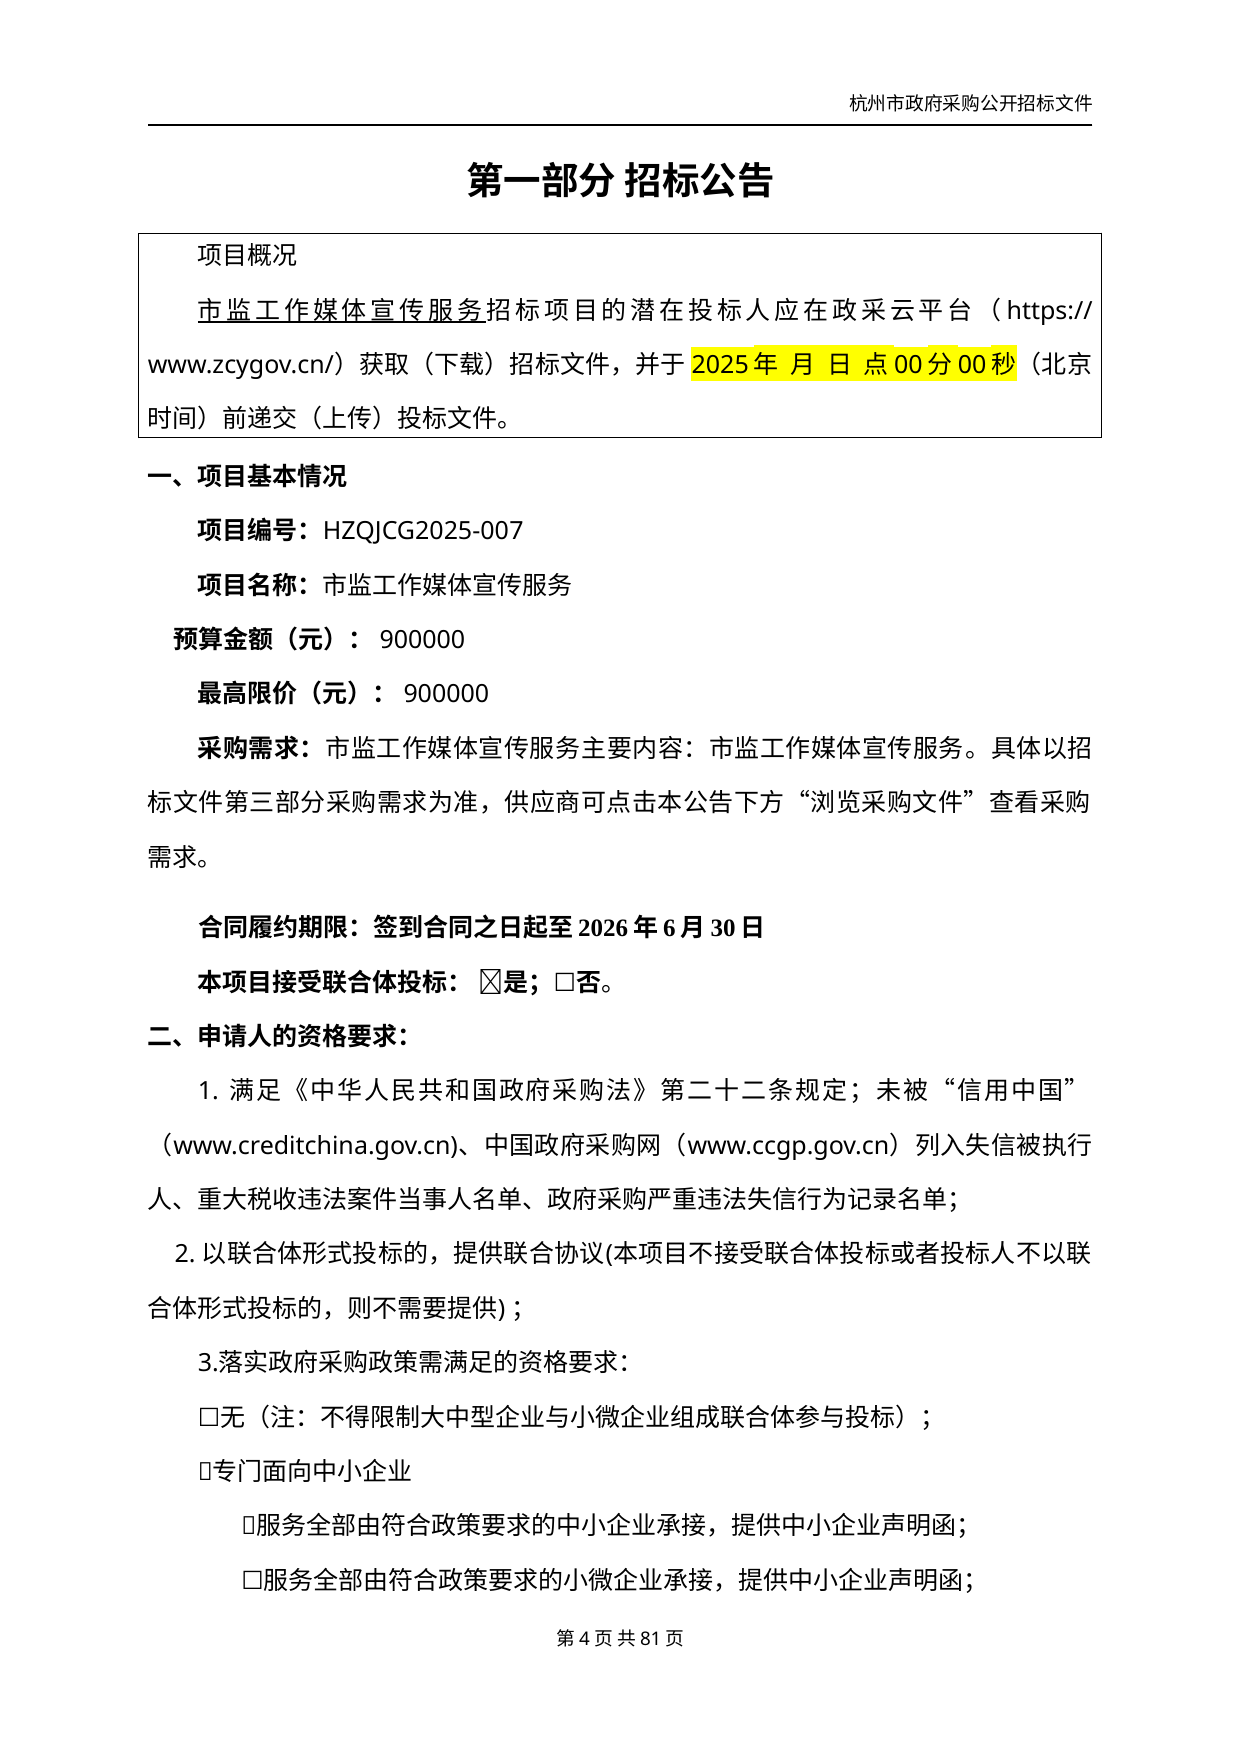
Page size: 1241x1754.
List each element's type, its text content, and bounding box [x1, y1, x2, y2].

text 项目名称：市监工作媒体宣传服务 [148, 565, 1092, 601]
text 预算金额（元）： 900000 [148, 619, 1092, 656]
text 3.落实政府采购政策需满足的资格要求： [148, 1343, 1092, 1379]
text 本项目接受联合体投标： 是；否。 [148, 962, 1092, 998]
text 1. 满足《中华人民共和国政府采购法》第二十二条规定；未被“信用中国”（www.creditchina.gov.cn)、中国政府采购网（www.ccgp.gov.cn）列入失信被执行人、重大税收违法案件当事人名单、政府采购严重违法失信行为记录名单； [148, 1071, 1092, 1216]
text 服务全部由符合政策要求的中小企业承接，提供中小企业声明函； [148, 1506, 1092, 1542]
text 项目概况 [139, 234, 1101, 272]
text 2. 以联合体形式投标的，提供联合协议(本项目不接受联合体投标或者投标人不以联合体形式投标的，则不需要提供) ； [148, 1234, 1092, 1324]
text 采购需求：市监工作媒体宣传服务主要内容：市监工作媒体宣传服务。具体以招标文件第三部分采购需求为准，供应商可点击本公告下方“浏览采购文件”查看采购需求。 [148, 728, 1092, 873]
text 项目编号：HZQJCG2025-007 [148, 511, 1092, 547]
text 无（注：不得限制大中型企业与小微企业组成联合体参与投标）； [148, 1397, 1092, 1433]
text 服务全部由符合政策要求的小微企业承接，提供中小企业声明函； [148, 1560, 1092, 1596]
text 市监工作媒体宣传服务招标项目的潜在投标人应在政采云平台（https://www.zcygov.cn/）获取（下载）招标文件，并于2025年 月 日 点00分00秒（北京时间）前递交（上传）投标文件。 [139, 287, 1101, 437]
text 最高限价（元）： 900000 [148, 674, 1092, 710]
text 二、申请人的资格要求： [148, 1016, 1092, 1053]
text 合同履约期限：签到合同之日起至2026年6月30日 [148, 908, 1092, 944]
text 一、项目基本情况 [148, 456, 1092, 493]
text 专门面向中小企业 [148, 1451, 1092, 1488]
text 第一部分 招标公告 [148, 151, 1092, 206]
